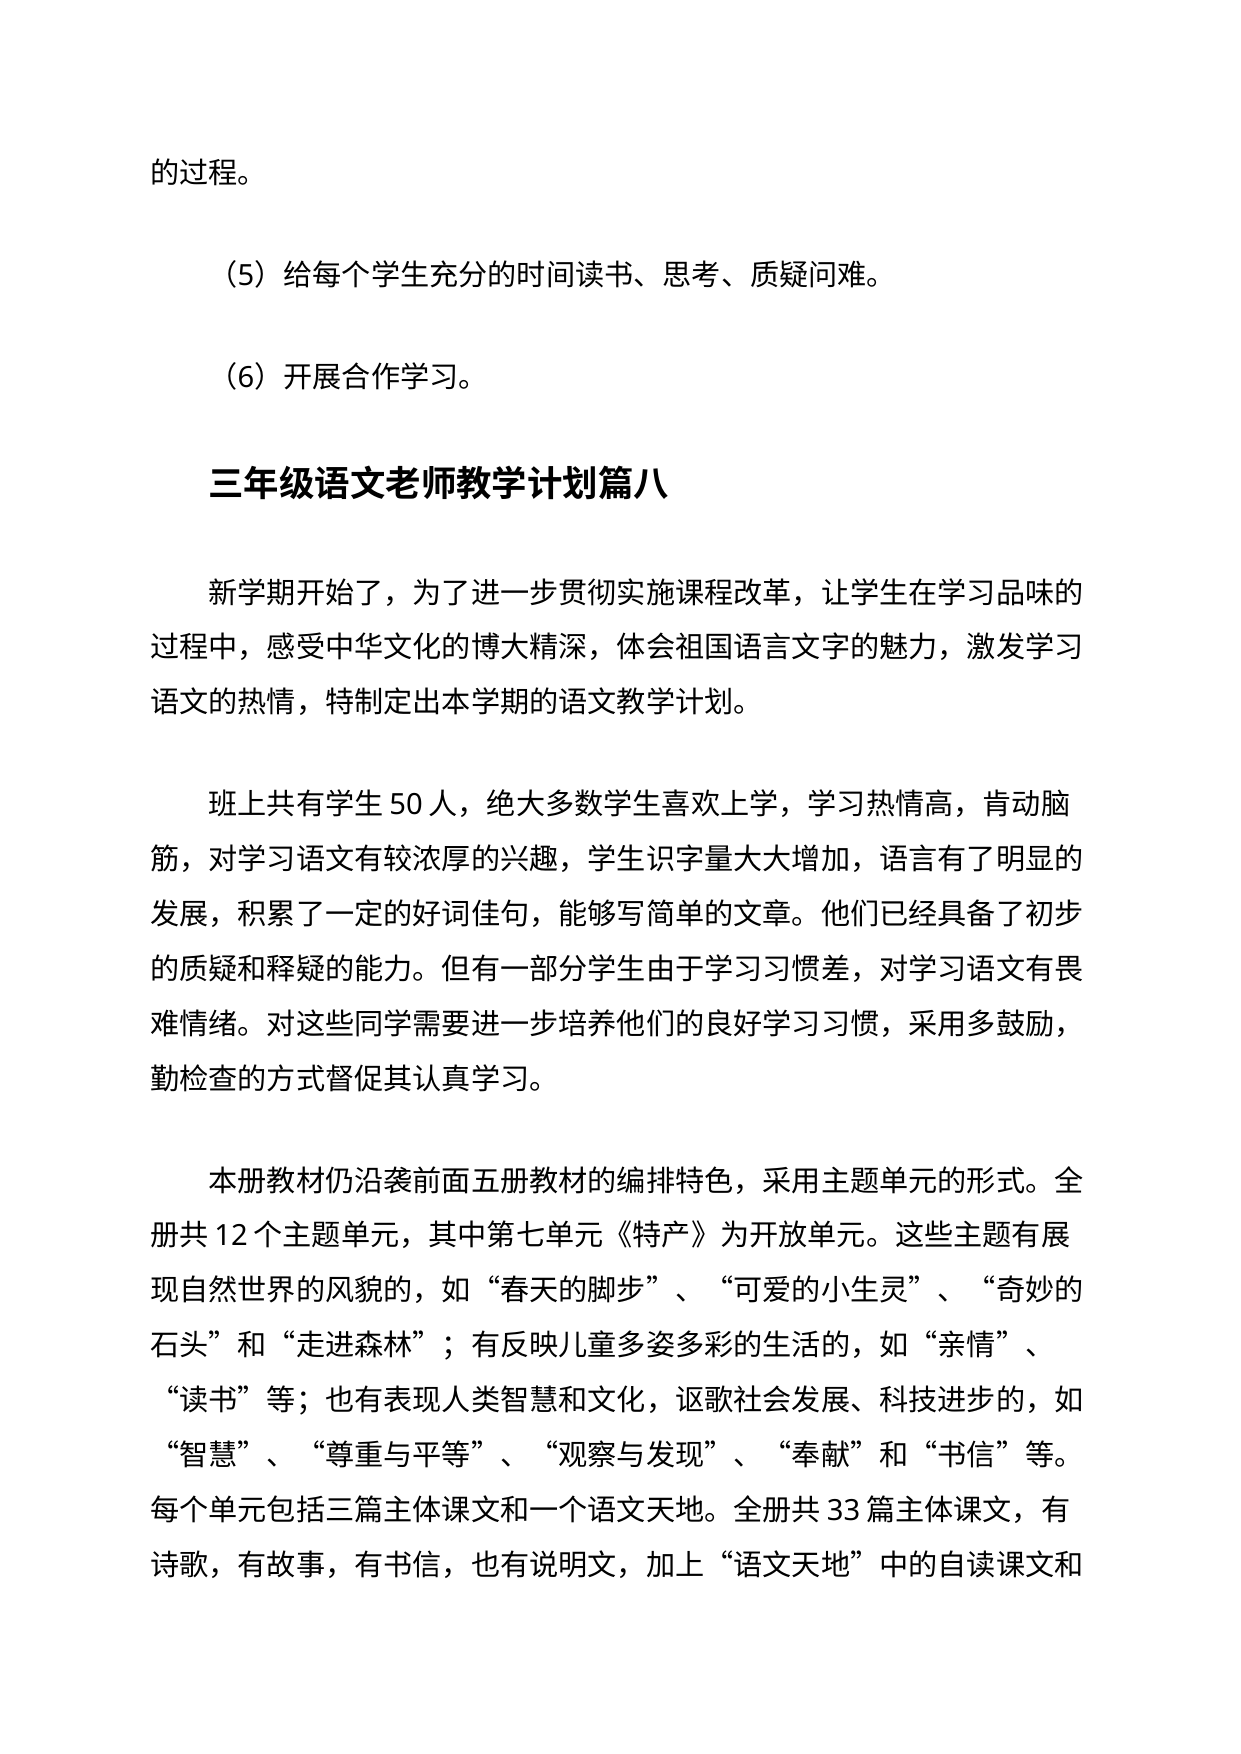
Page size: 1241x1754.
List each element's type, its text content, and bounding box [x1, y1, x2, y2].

text 新学期开始了，为了进一步贯彻实施课程改革，让学生在学习品味的过程中，感受中华文化的博大精深，体会祖国语言文字的魅力，激发学习语文的热情，特制定出本学期的语文教学计划。 [150, 569, 1090, 721]
text （5）给每个学生充分的时间读书、思考、质疑问难。 [150, 252, 1090, 294]
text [150, 150, 1090, 192]
text 三年级语文老师教学计划篇八 [150, 456, 1090, 507]
text 班上共有学生50人，绝大多数学生喜欢上学，学习热情高，肯动脑筋，对学习语文有较浓厚的兴趣，学生识字量大大增加，语言有了明显的发展，积累了一定的好词佳句，能够写简单的文章。他们已经具备了初步的质疑和释疑的能力。但有一部分学生由于学习习惯差，对学习语文有畏难情绪。对这些同学需要进一步培养他们的良好学习习惯，采用多鼓励，勤检查的方式督促其认真学习。 [150, 781, 1090, 1098]
text （6）开展合作学习。 [150, 354, 1090, 396]
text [150, 1157, 1090, 1584]
